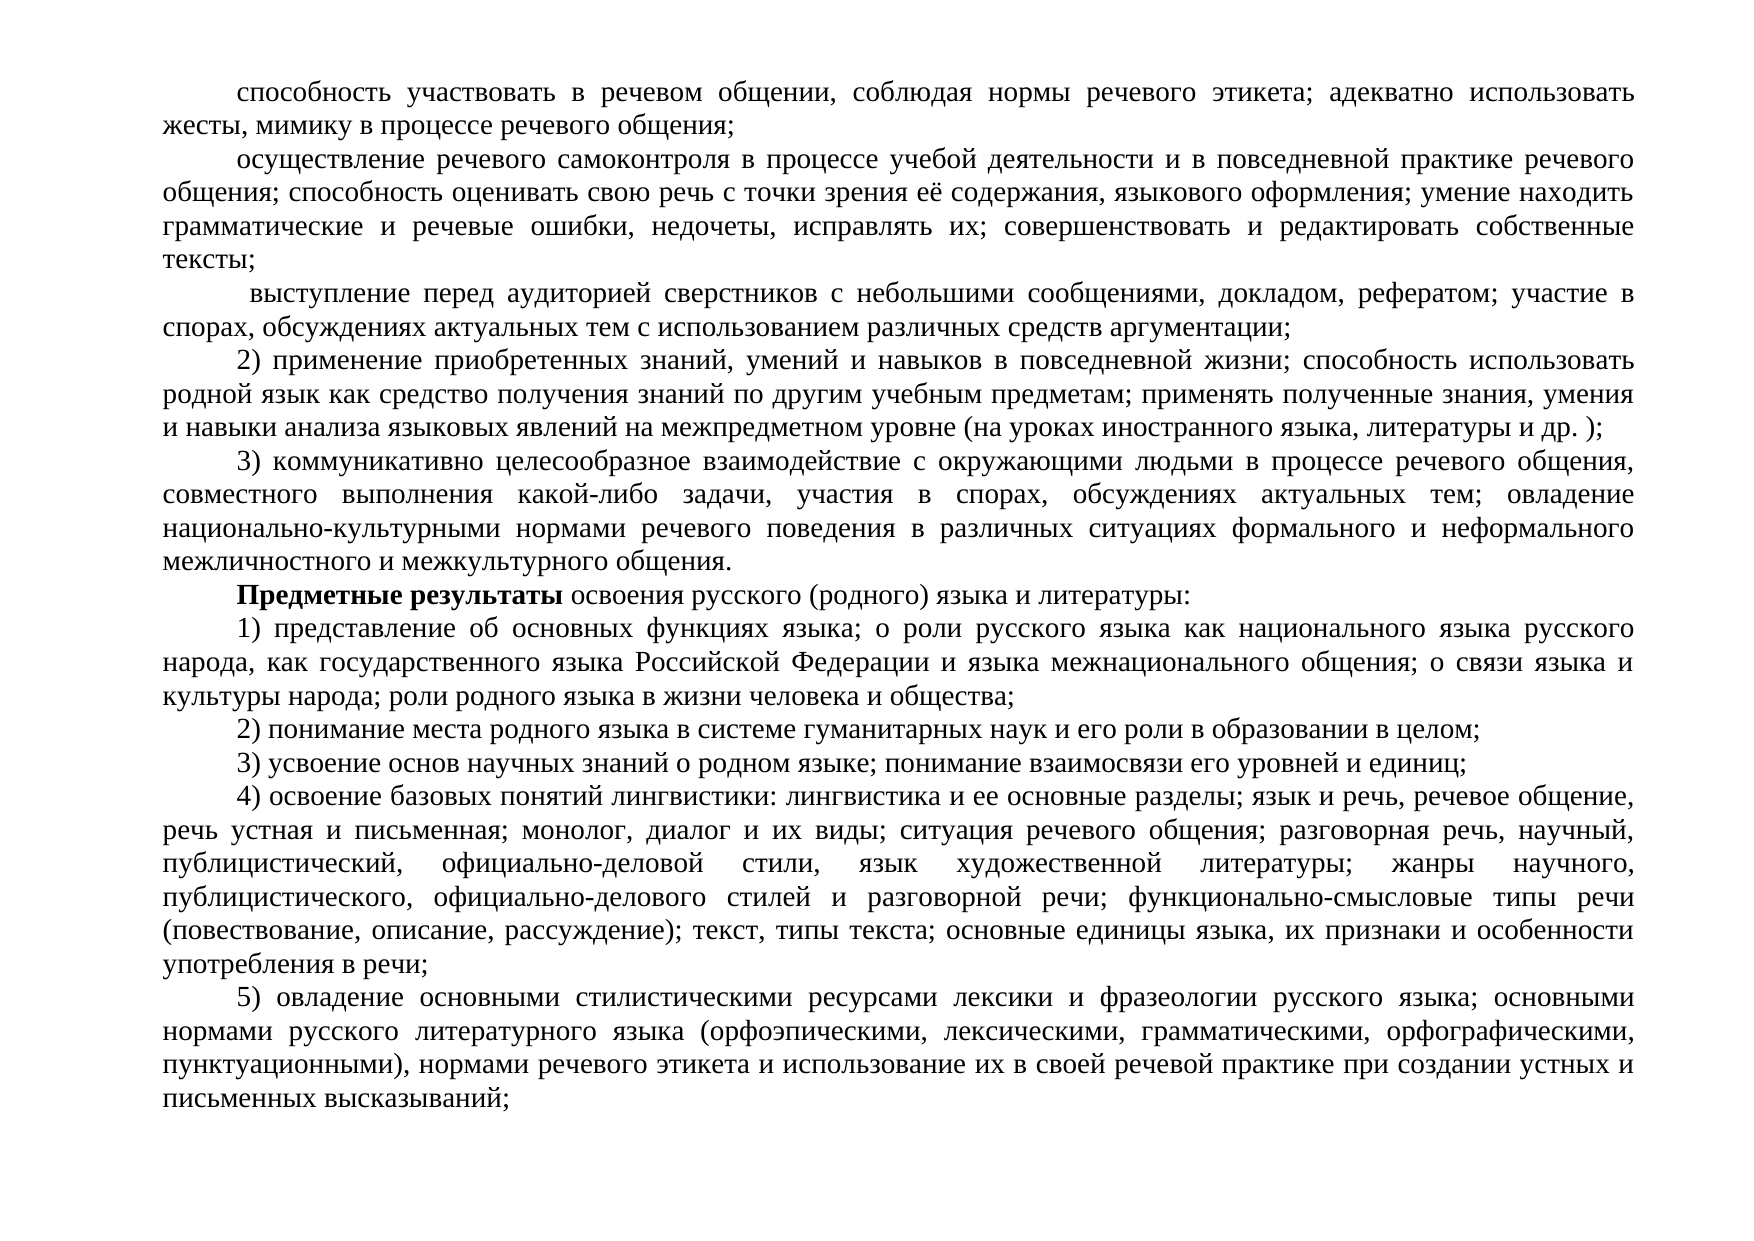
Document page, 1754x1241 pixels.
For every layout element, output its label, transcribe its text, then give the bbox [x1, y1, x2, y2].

text 1) представление об основных функциях языка; о роли русского языка как национального языка русского народа, как государственного языка Российской Федерации и языка межнационального общения; о связи языка и культуры народа; роли родного языка в жизни человека и общества; [162, 611, 1636, 711]
text 2) понимание места родного языка в системе гуманитарных наук и его роли в образовании в целом; [162, 711, 1636, 745]
text выступление перед аудиторией сверстников с небольшими сообщениями, докладом, рефератом; участие в спорах, обсуждениях актуальных тем с использованием различных средств аргументации; [162, 275, 1636, 342]
text Предметные результаты освоения русского (родного) языка и литературы: [162, 577, 1636, 611]
text 2) применение приобретенных знаний, умений и навыков в повседневной жизни; способность использовать родной язык как средство получения знаний по другим учебным предметам; применять полученные знания, умения и навыки анализа языковых явлений на межпредметном уровне (на уроках иностранного языка, литературы и др. ); [162, 342, 1636, 443]
text 4) освоение базовых понятий лингвистики: лингвистика и ее основные разделы; язык и речь, речевое общение, речь устная и письменная; монолог, диалог и их виды; ситуация речевого общения; разговорная речь, научный, публицистический, официально-деловой стили, язык художественной литературы; жанры научного, публицистического, официально-делового стилей и разговорной речи; функционально-смысловые типы речи (повествование, описание, рассуждение); текст, типы текста; основные единицы языка, их признаки и особенности употребления в речи; [162, 778, 1636, 979]
text 3) коммуникативно целесообразное взаимодействие с окружающими людьми в процессе речевого общения, совместного выполнения какой-либо задачи, участия в спорах, обсуждениях актуальных тем; овладение национально-культурными нормами речевого поведения в различных ситуациях формального и неформального межличностного и межкультурного общения. [162, 443, 1636, 577]
text осуществление речевого самоконтроля в процессе учебой деятельности и в повседневной практике речевого общения; способность оценивать свою речь с точки зрения её содержания, языкового оформления; умение находить грамматические и речевые ошибки, недочеты, исправлять их; совершенствовать и редактировать собственные тексты; [162, 141, 1636, 275]
text 3) усвоение основ научных знаний о родном языке; понимание взаимосвязи его уровней и единиц; [162, 745, 1636, 778]
text 5) овладение основными стилистическими ресурсами лексики и фразеологии русского языка; основными нормами русского литературного языка (орфоэпическими, лексическими, грамматическими, орфографическими, пунктуационными), нормами речевого этикета и использование их в своей речевой практике при создании устных и письменных высказываний; [162, 979, 1636, 1114]
text способность участвовать в речевом общении, соблюдая нормы речевого этикета; адекватно использовать жесты, мимику в процессе речевого общения; [162, 74, 1636, 141]
